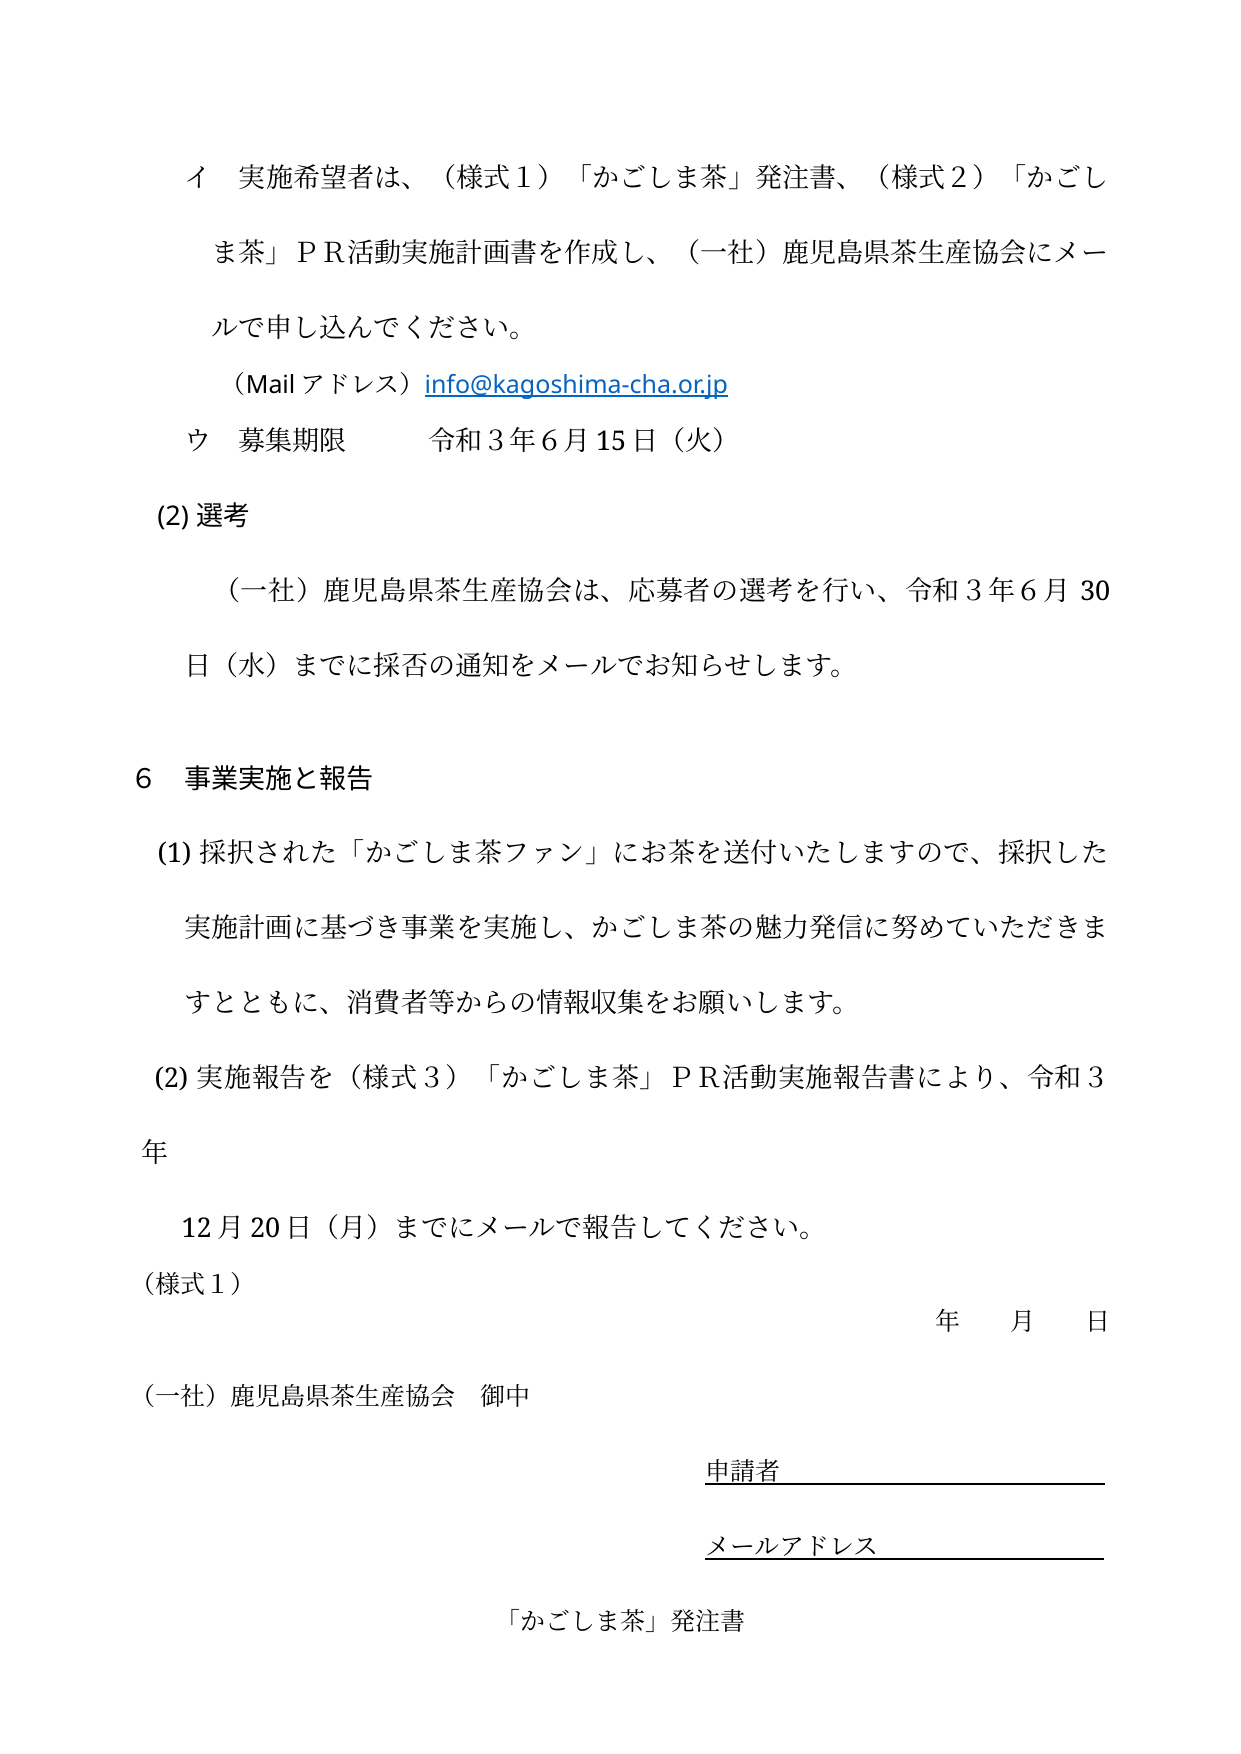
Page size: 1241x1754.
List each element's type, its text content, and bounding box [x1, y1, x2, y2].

text 12月20日（月）までにメールで報告してください。 [141, 1189, 1110, 1264]
text (1) 採択された「かごしま茶ファン」にお茶を送付いたしますので、採択した実施計画に基づき事業を実施し、かごしま茶の魅力発信に努めていただきますとともに、消費者等からの情報収集をお願いします。 [130, 814, 1110, 1039]
text (2) 実施報告を（様式３）「かごしま茶」ＰＲ活動実施報告書により、令和３年 [141, 1039, 1110, 1189]
text （Mailアドレス）info@kagoshima‐cha.or.jp [196, 364, 1110, 401]
text (2) 選考 [130, 476, 1110, 551]
text ウ 募集期限 令和３年６月15日（火） [130, 401, 1110, 476]
text 申請者 [130, 1451, 1110, 1489]
text （様式１） [130, 1264, 1110, 1301]
text （一社）鹿児島県茶生産協会は、応募者の選考を行い、令和３年６月30日（水）までに採否の通知をメールでお知らせします。 [130, 551, 1110, 701]
text メールアドレス [130, 1526, 1110, 1564]
text （一社）鹿児島県茶生産協会 御中 [130, 1376, 1110, 1414]
text 年 月 日 [130, 1301, 1110, 1339]
text ６ 事業実施と報告 [130, 739, 1110, 814]
text 「かごしま茶」発注書 [130, 1601, 1110, 1639]
text イ 実施希望者は、（様式１）「かごしま茶」発注書、（様式２）「かごしま茶」ＰＲ活動実施計画書を作成し、（一社）鹿児島県茶生産協会にメールで申し込んでください。 [130, 139, 1110, 364]
